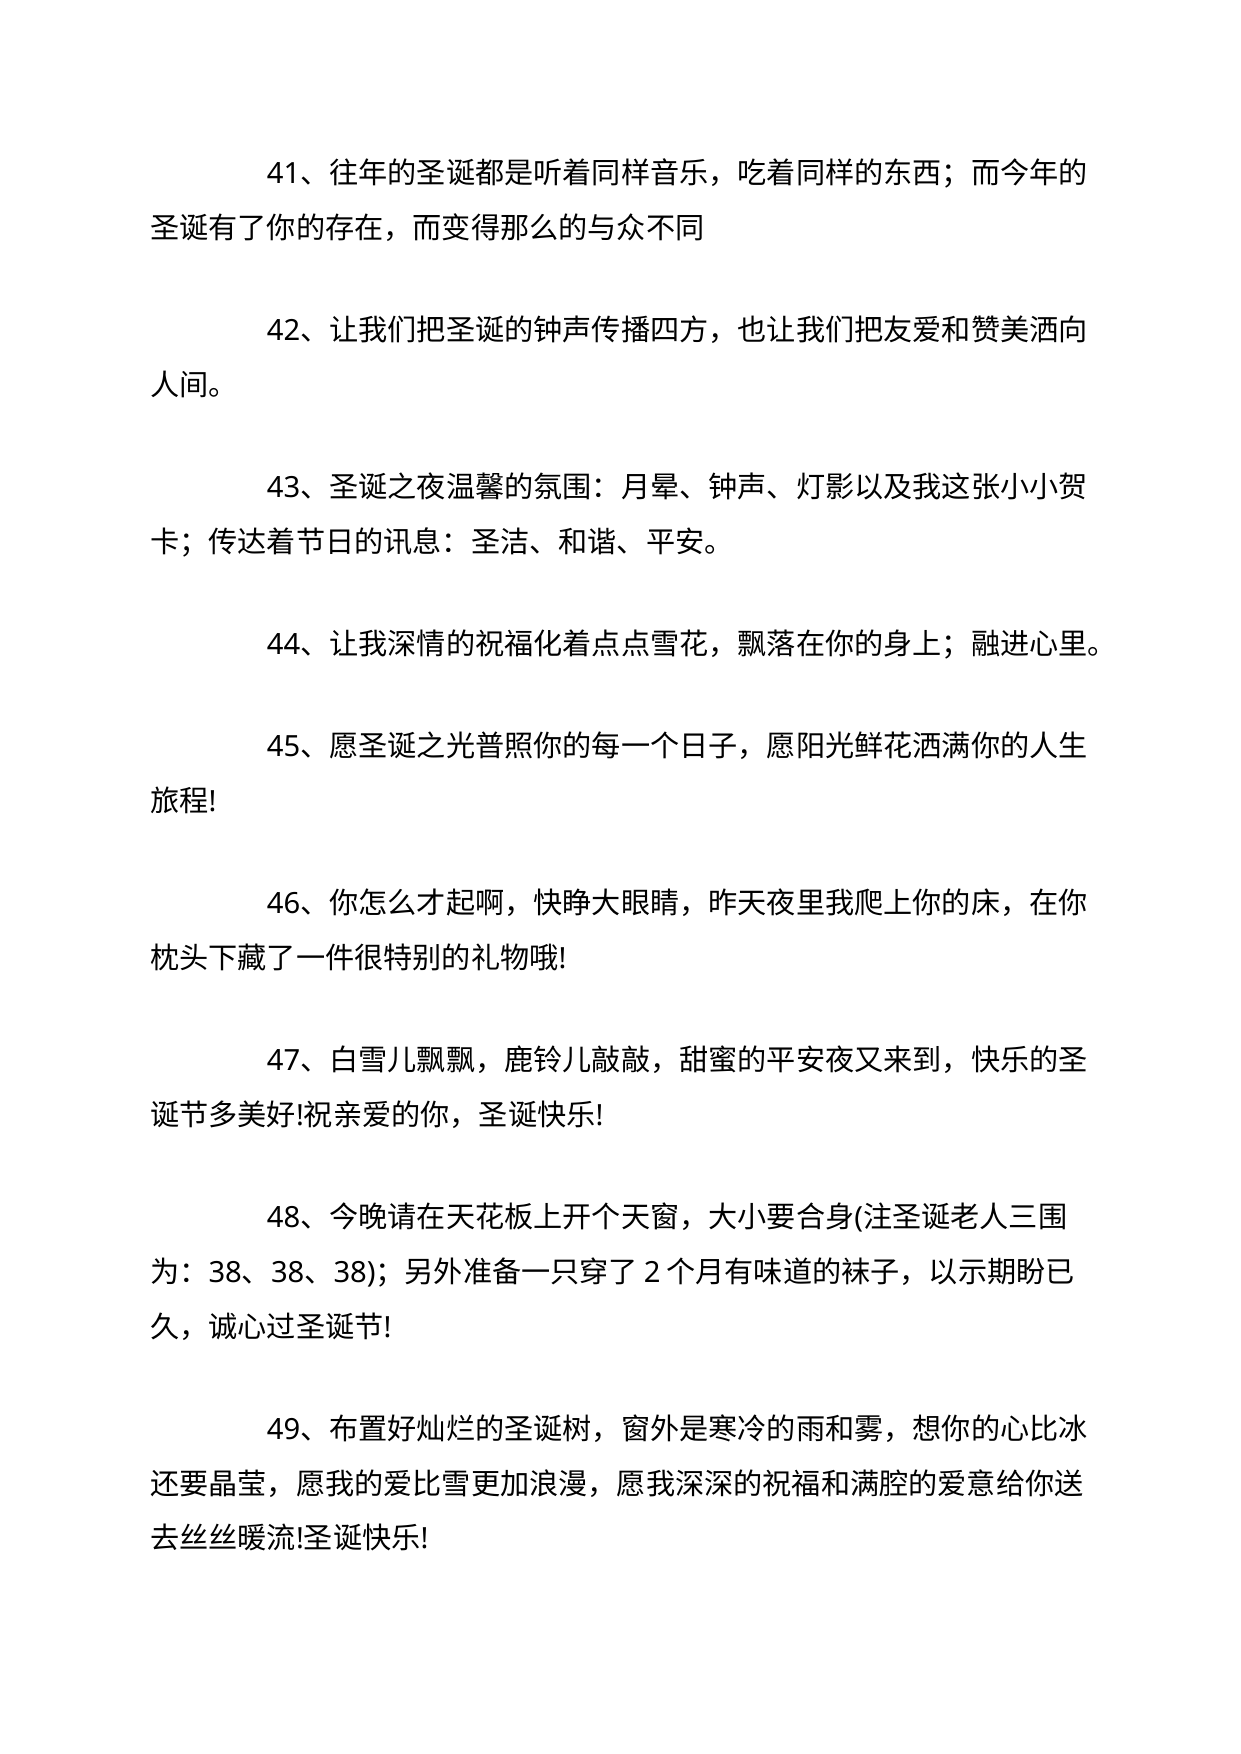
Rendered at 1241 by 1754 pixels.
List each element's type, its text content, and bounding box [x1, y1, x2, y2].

text 49、布置好灿烂的圣诞树，窗外是寒冷的雨和雾，想你的心比冰还要晶莹，愿我的爱比雪更加浪漫，愿我深深的祝福和满腔的爱意给你送去丝丝暖流!圣诞快乐! [150, 1405, 1090, 1557]
text 47、白雪儿飘飘，鹿铃儿敲敲，甜蜜的平安夜又来到，快乐的圣诞节多美好!祝亲爱的你，圣诞快乐! [150, 1036, 1090, 1134]
text 48、今晚请在天花板上开个天窗，大小要合身(注圣诞老人三围为：38、38、38)；另外准备一只穿了2个月有味道的袜子，以示期盼已久，诚心过圣诞节! [150, 1193, 1090, 1346]
text 46、你怎么才起啊，快睁大眼睛，昨天夜里我爬上你的床，在你枕头下藏了一件很特别的礼物哦! [150, 879, 1090, 977]
text 42、让我们把圣诞的钟声传播四方，也让我们把友爱和赞美洒向人间。 [150, 307, 1090, 404]
text 45、愿圣诞之光普照你的每一个日子，愿阳光鲜花洒满你的人生旅程! [150, 722, 1090, 820]
text 41、往年的圣诞都是听着同样音乐，吃着同样的东西；而今年的圣诞有了你的存在，而变得那么的与众不同 [150, 150, 1090, 247]
text 43、圣诞之夜温馨的氛围：月晕、钟声、灯影以及我这张小小贺卡；传达着节日的讯息：圣洁、和谐、平安。 [150, 463, 1090, 561]
text 44、让我深情的祝福化着点点雪花，飘落在你的身上；融进心里。 [150, 620, 1090, 663]
